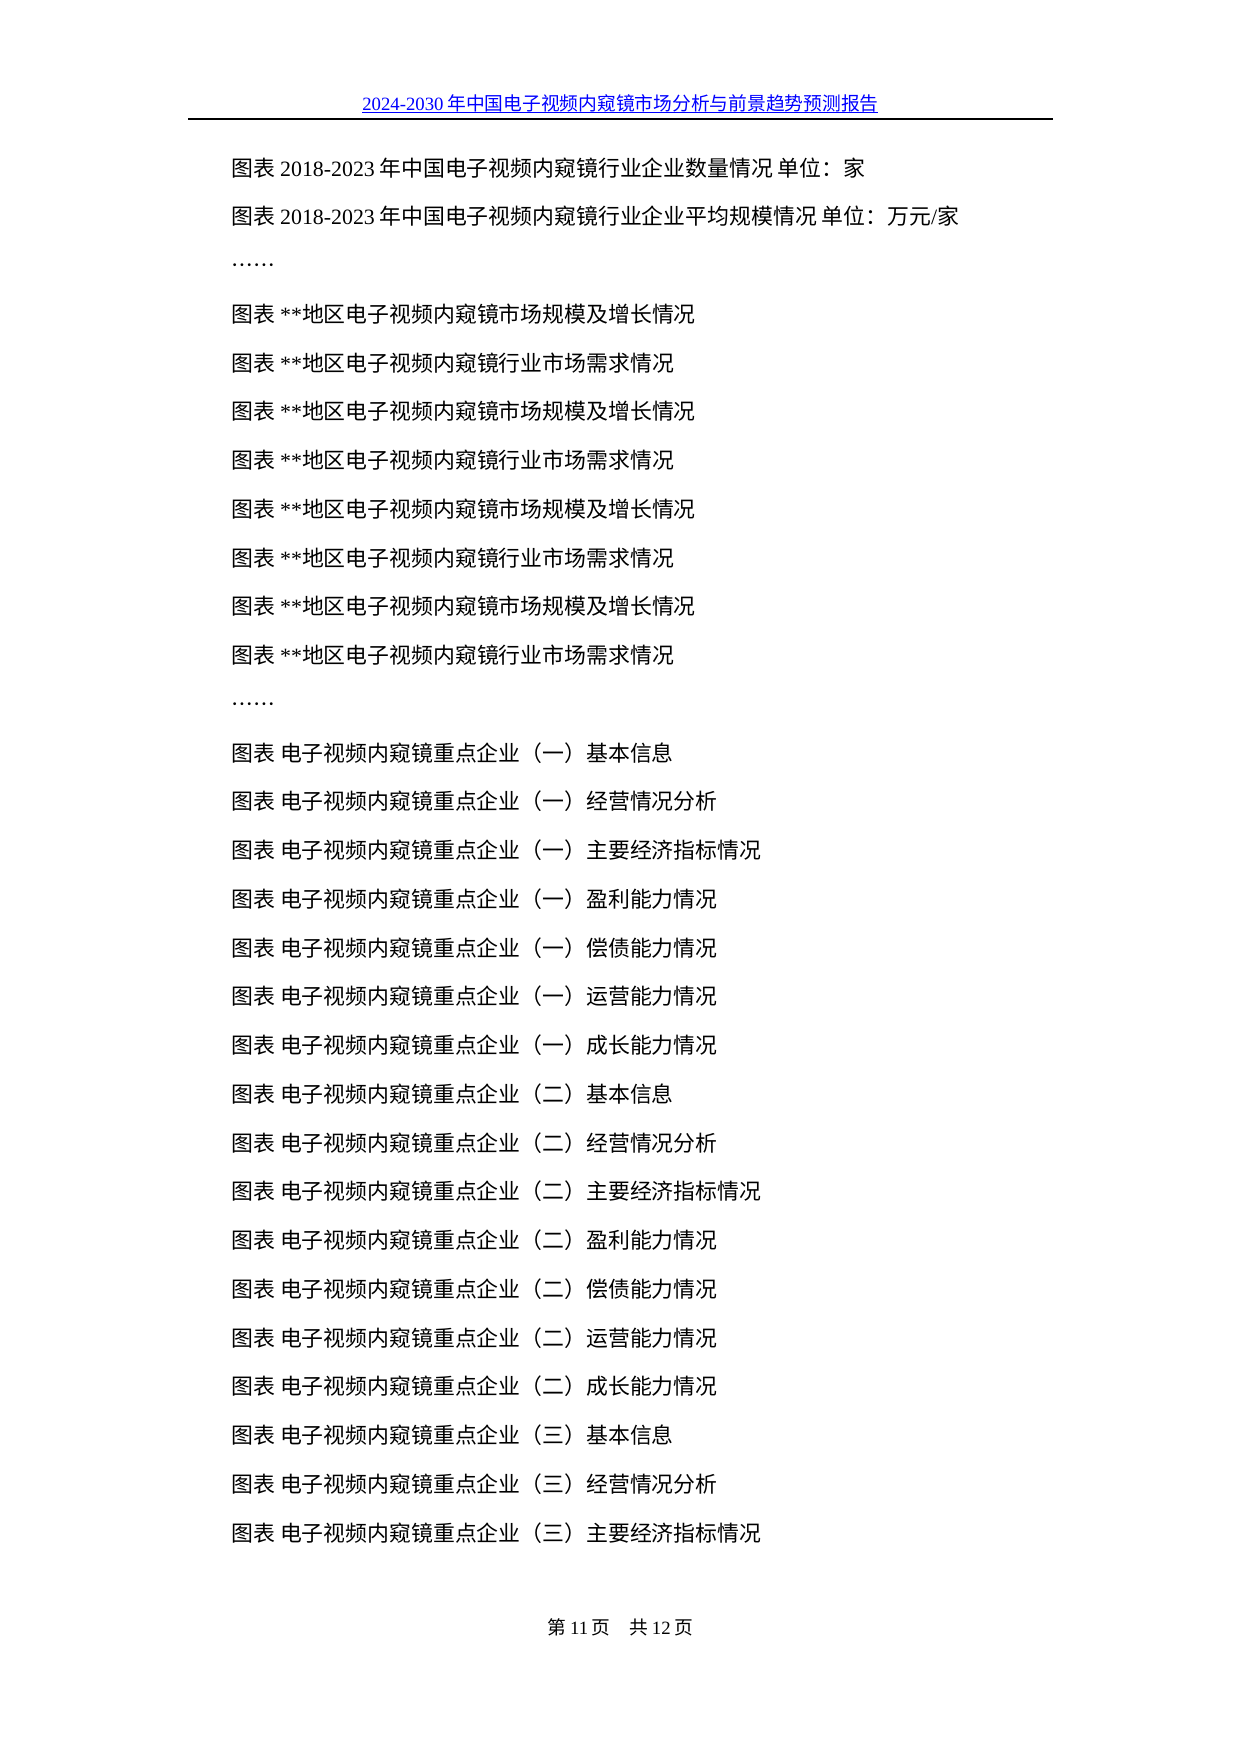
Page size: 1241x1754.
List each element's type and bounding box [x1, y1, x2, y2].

text [187, 150, 1053, 1548]
